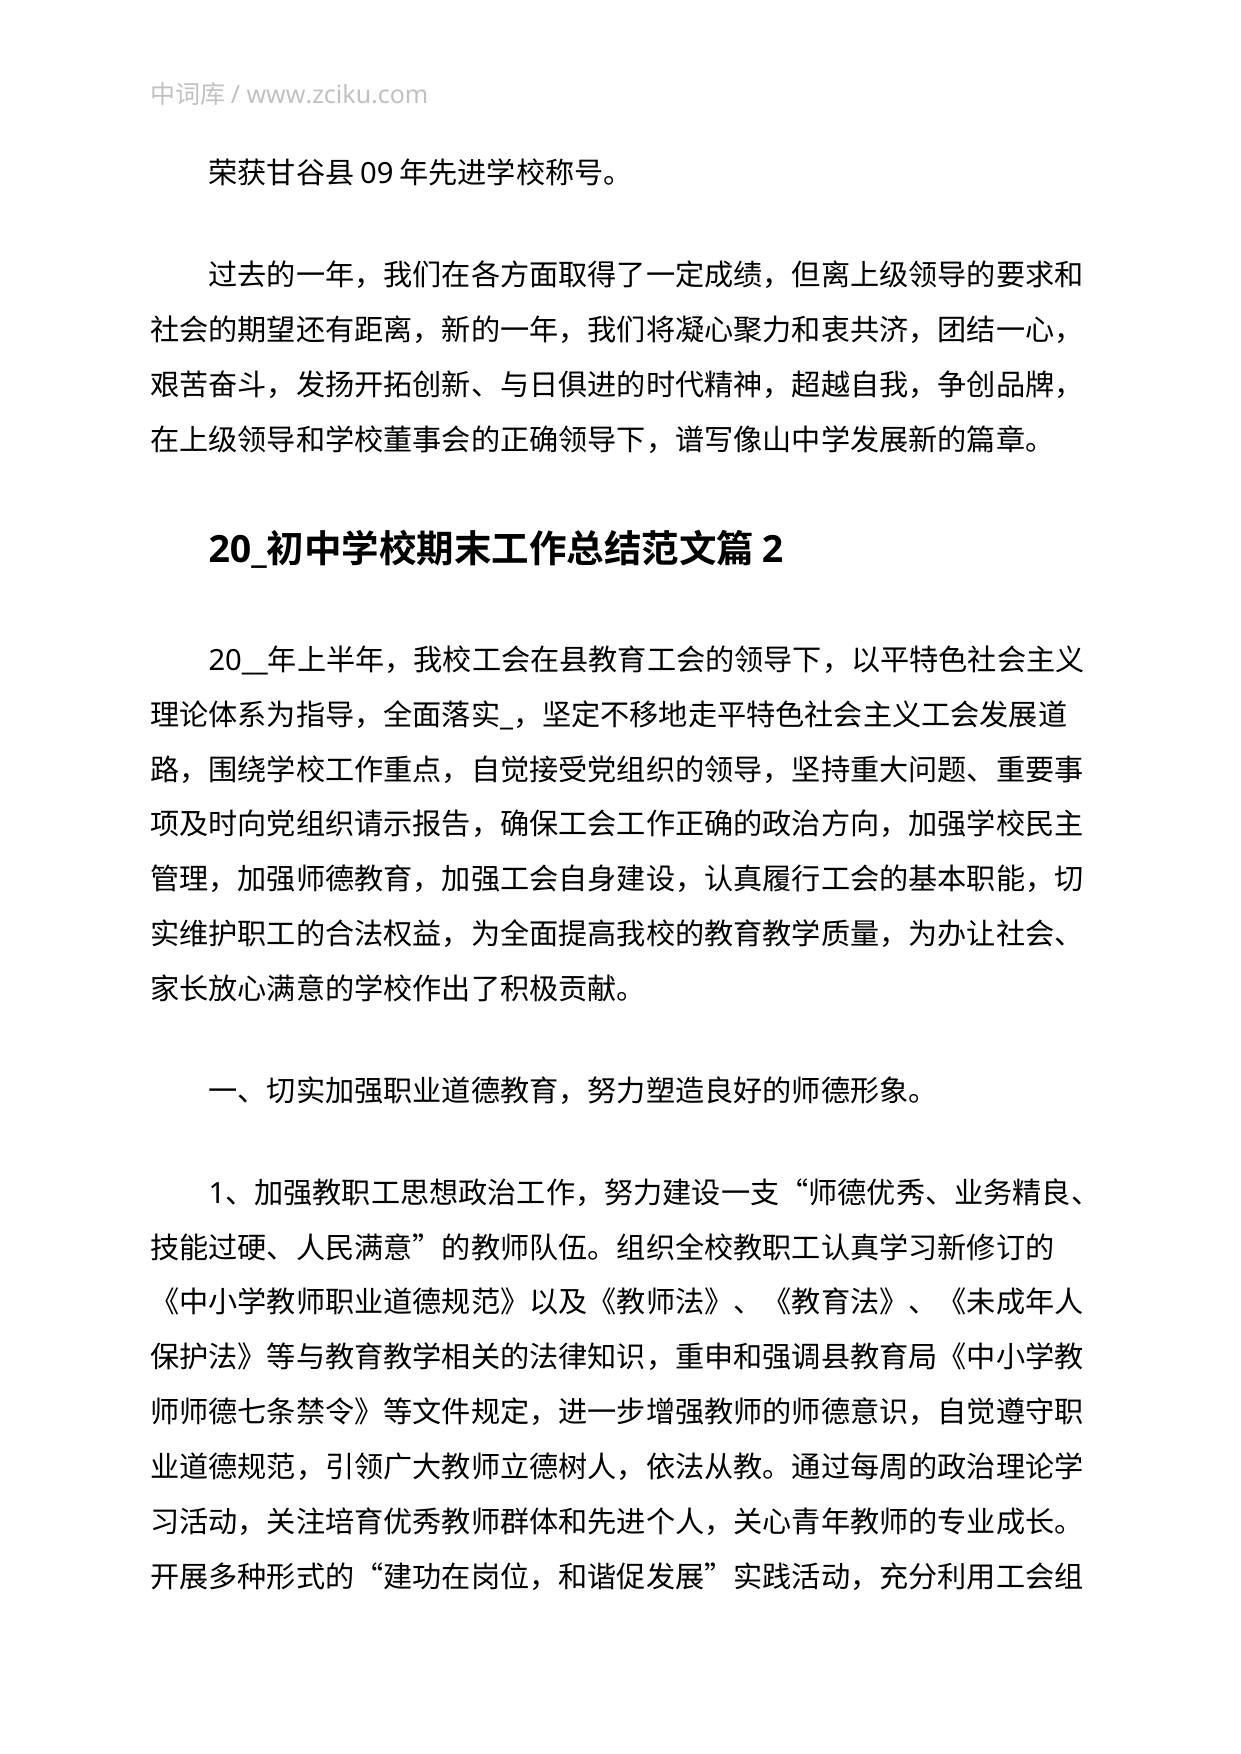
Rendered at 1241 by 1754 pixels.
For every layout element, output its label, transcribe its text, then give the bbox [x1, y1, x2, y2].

text 过去的一年，我们在各方面取得了一定成绩，但离上级领导的要求和社会的期望还有距离，新的一年，我们将凝心聚力和衷共济，团结一心，艰苦奋斗，发扬开拓创新、与日俱进的时代精神，超越自我，争创品牌，在上级领导和学校董事会的正确领导下，谱写像山中学发展新的篇章。 [150, 252, 1090, 459]
text 20__年上半年，我校工会在县教育工会的领导下，以平特色社会主义理论体系为指导，全面落实_，坚定不移地走平特色社会主义工会发展道路，围绕学校工作重点，自觉接受党组织的领导，坚持重大问题、重要事项及时向党组织请示报告，确保工会工作正确的政治方向，加强学校民主管理，加强师德教育，加强工会自身建设，认真履行工会的基本职能，切实维护职工的合法权益，为全面提高我校的教育教学质量，为办让社会、家长放心满意的学校作出了积极贡献。 [150, 636, 1090, 1008]
text 荣获甘谷县09年先进学校称号。 [150, 150, 1090, 192]
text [150, 1169, 1090, 1596]
text 20_初中学校期末工作总结范文篇2 [150, 518, 1090, 573]
text 一、切实加强职业道德教育，努力塑造良好的师德形象。 [150, 1067, 1090, 1110]
